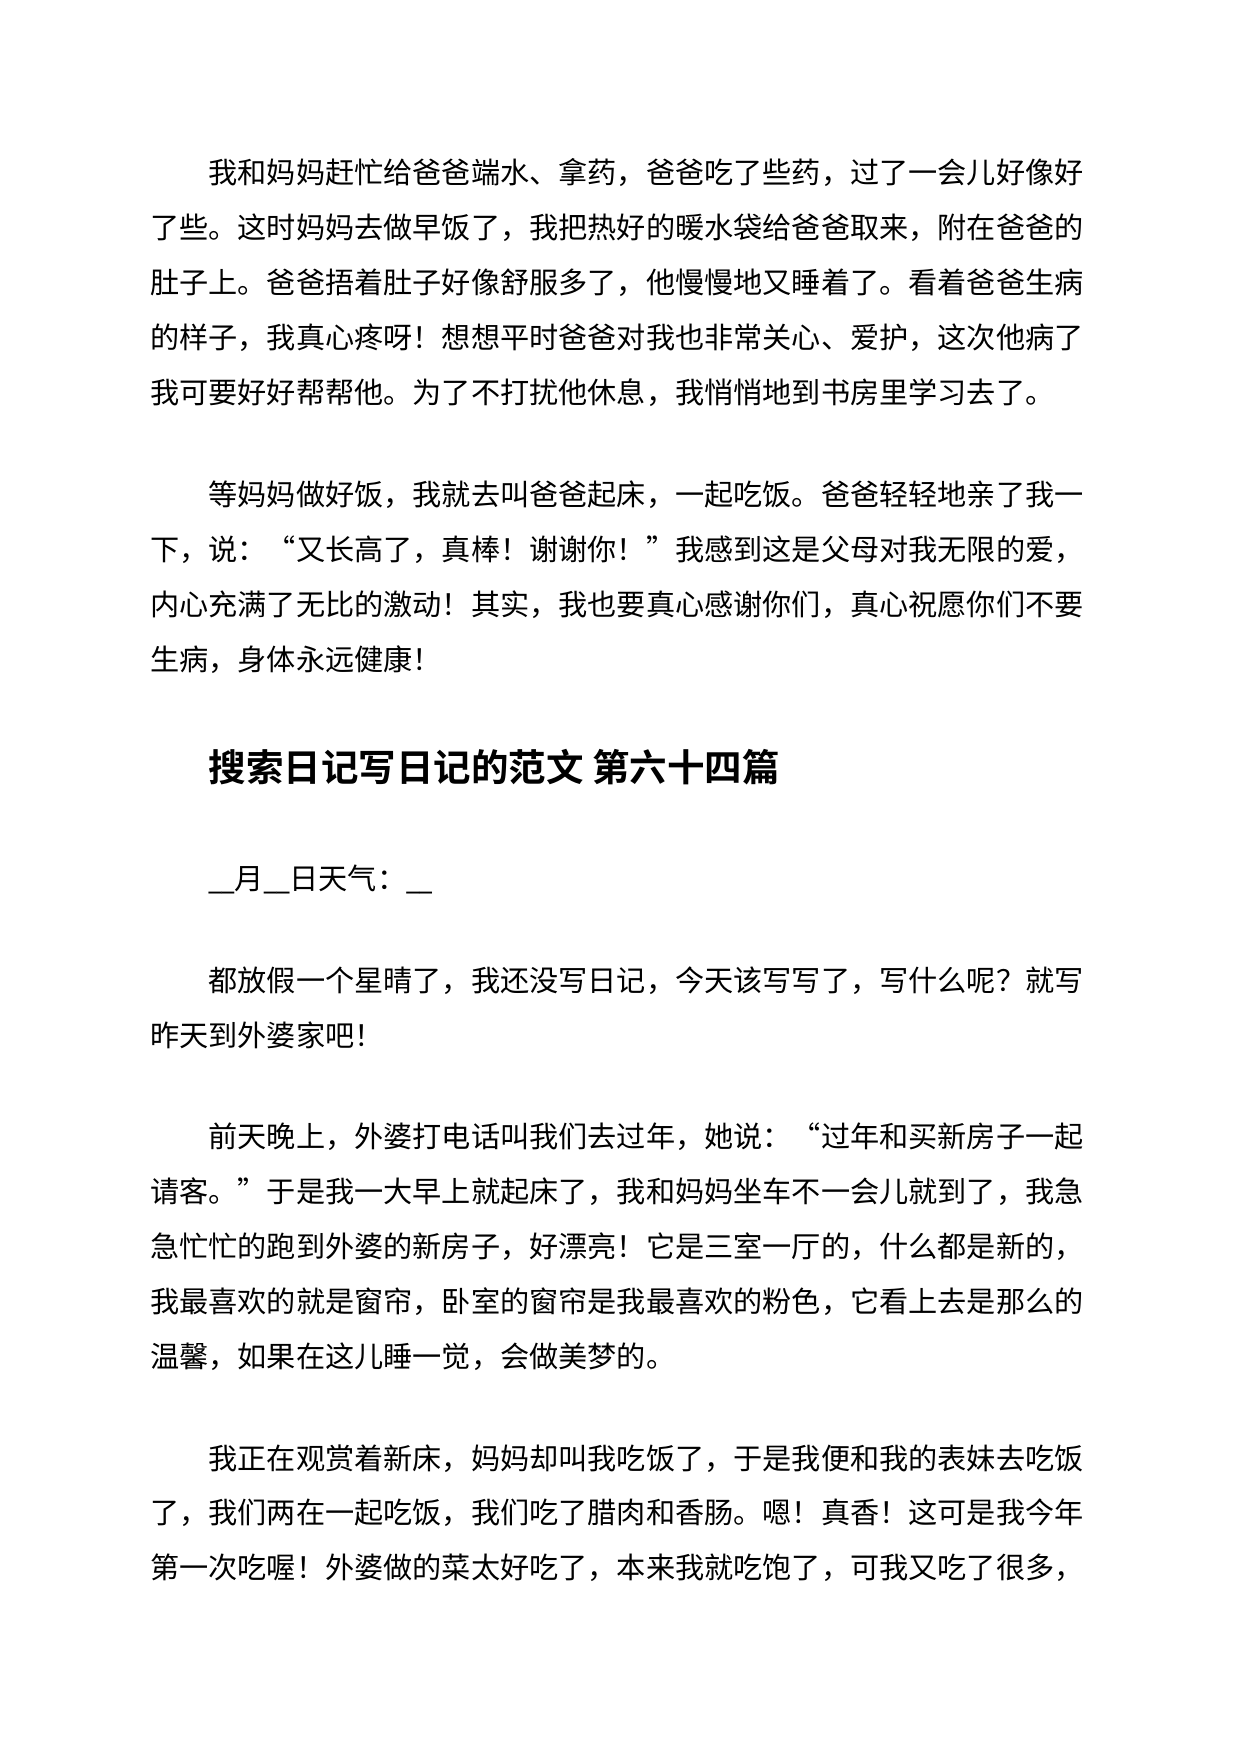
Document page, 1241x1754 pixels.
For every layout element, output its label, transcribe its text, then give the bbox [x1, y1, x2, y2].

text 我和妈妈赶忙给爸爸端水、拿药，爸爸吃了些药，过了一会儿好像好了些。这时妈妈去做早饭了，我把热好的暖水袋给爸爸取来，附在爸爸的肚子上。爸爸捂着肚子好像舒服多了，他慢慢地又睡着了。看着爸爸生病的样子，我真心疼呀！想想平时爸爸对我也非常关心、爱护，这次他病了我可要好好帮帮他。为了不打扰他休息，我悄悄地到书房里学习去了。 [150, 150, 1090, 412]
text __月__日天气：__ [150, 855, 1090, 898]
text 都放假一个星晴了，我还没写日记，今天该写写了，写什么呢？就写昨天到外婆家吧！ [150, 957, 1090, 1054]
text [150, 1435, 1090, 1587]
text 前天晚上，外婆打电话叫我们去过年，她说：“过年和买新房子一起请客。”于是我一大早上就起床了，我和妈妈坐车不一会儿就到了，我急急忙忙的跑到外婆的新房子，好漂亮！它是三室一厅的，什么都是新的，我最喜欢的就是窗帘，卧室的窗帘是我最喜欢的粉色，它看上去是那么的温馨，如果在这儿睡一觉，会做美梦的。 [150, 1114, 1090, 1376]
text 等妈妈做好饭，我就去叫爸爸起床，一起吃饭。爸爸轻轻地亲了我一下，说：“又长高了，真棒！谢谢你！”我感到这是父母对我无限的爱，内心充满了无比的激动！其实，我也要真心感谢你们，真心祝愿你们不要生病，身体永远健康！ [150, 471, 1090, 678]
text 搜索日记写日记的范文 第六十四篇 [150, 738, 1090, 792]
